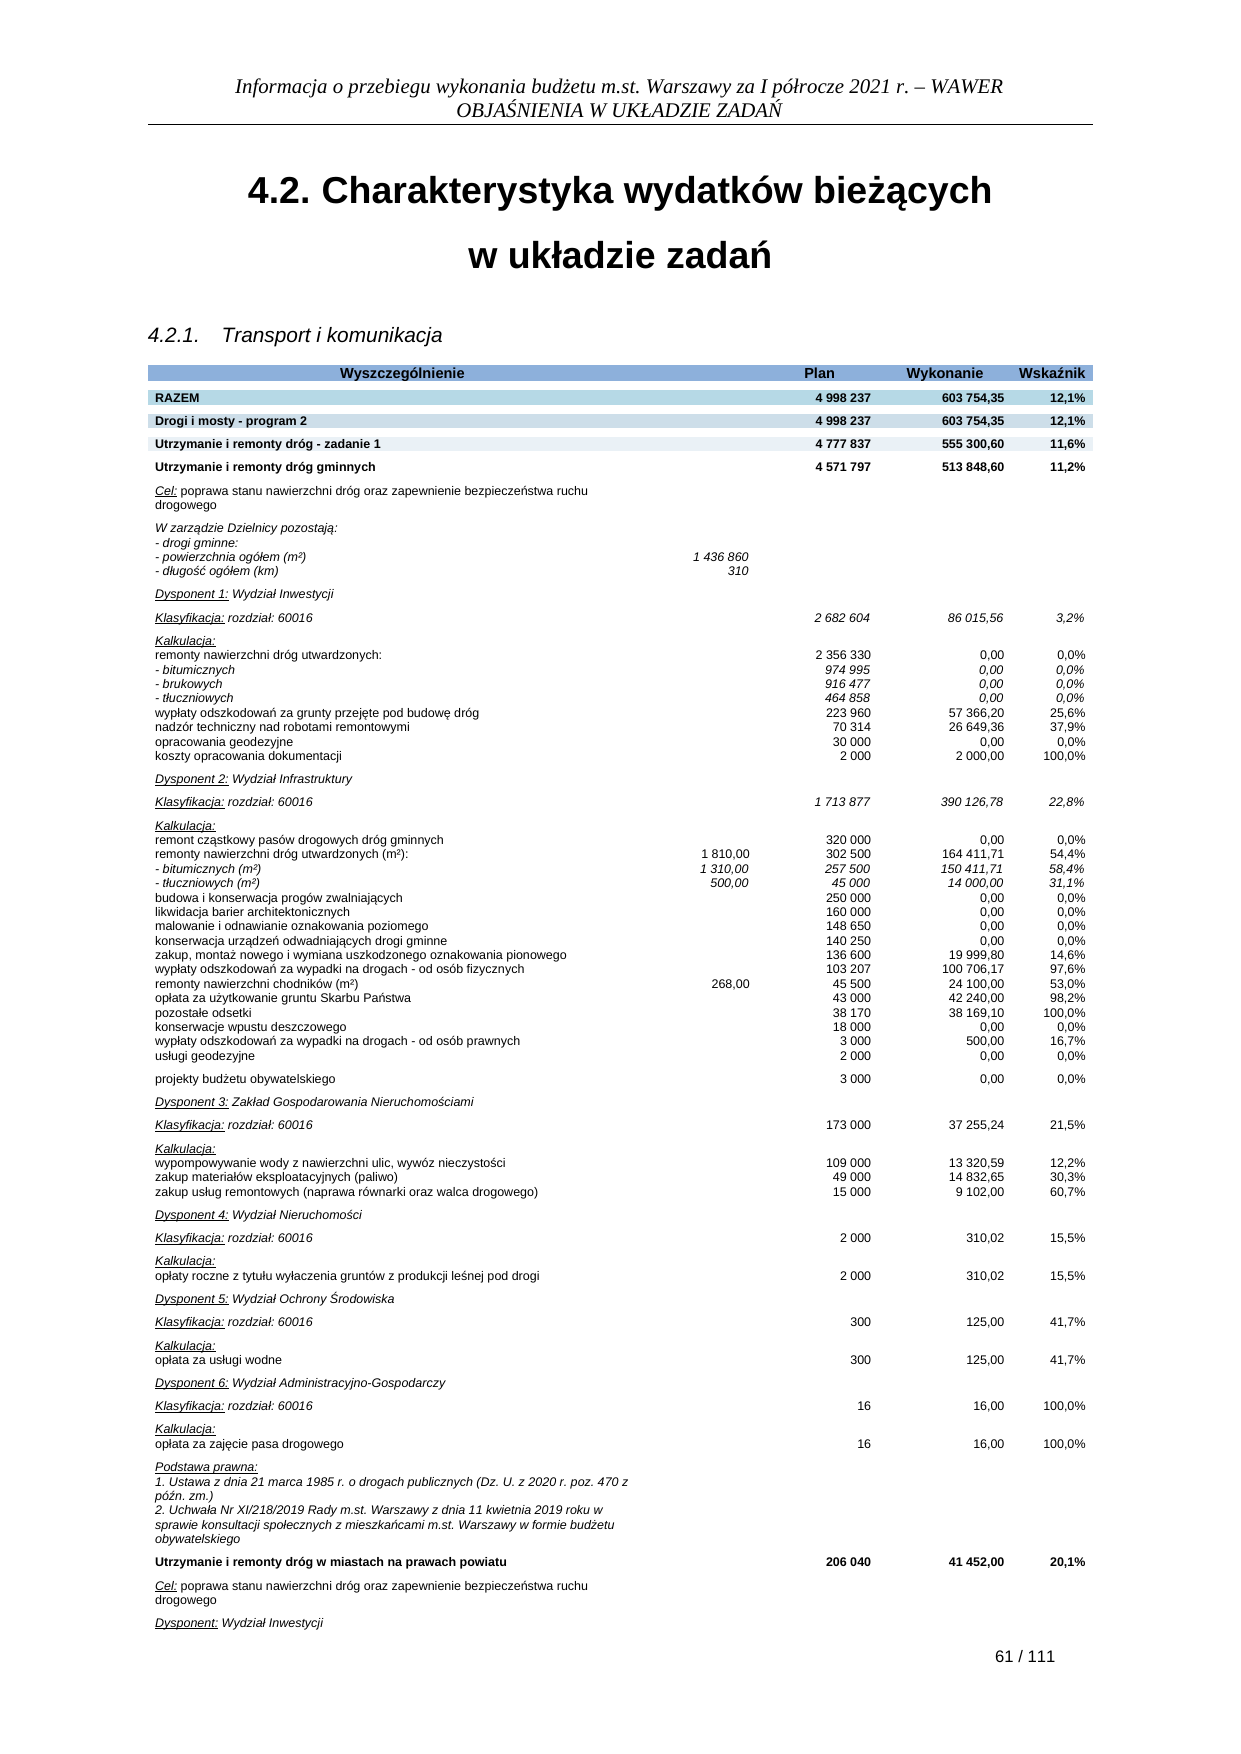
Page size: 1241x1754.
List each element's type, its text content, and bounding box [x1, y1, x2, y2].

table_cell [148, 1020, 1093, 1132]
subtitle 4.2. Charakterystyka wydatków bieżących w układzie zadań [148, 168, 1093, 276]
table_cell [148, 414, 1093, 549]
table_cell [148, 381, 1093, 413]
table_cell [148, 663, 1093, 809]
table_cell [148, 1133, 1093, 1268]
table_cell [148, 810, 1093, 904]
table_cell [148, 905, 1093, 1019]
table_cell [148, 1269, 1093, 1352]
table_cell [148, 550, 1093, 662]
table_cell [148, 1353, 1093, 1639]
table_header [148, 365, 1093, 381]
subtitle 4.2.1. Transport i komunikacja [148, 322, 1093, 346]
